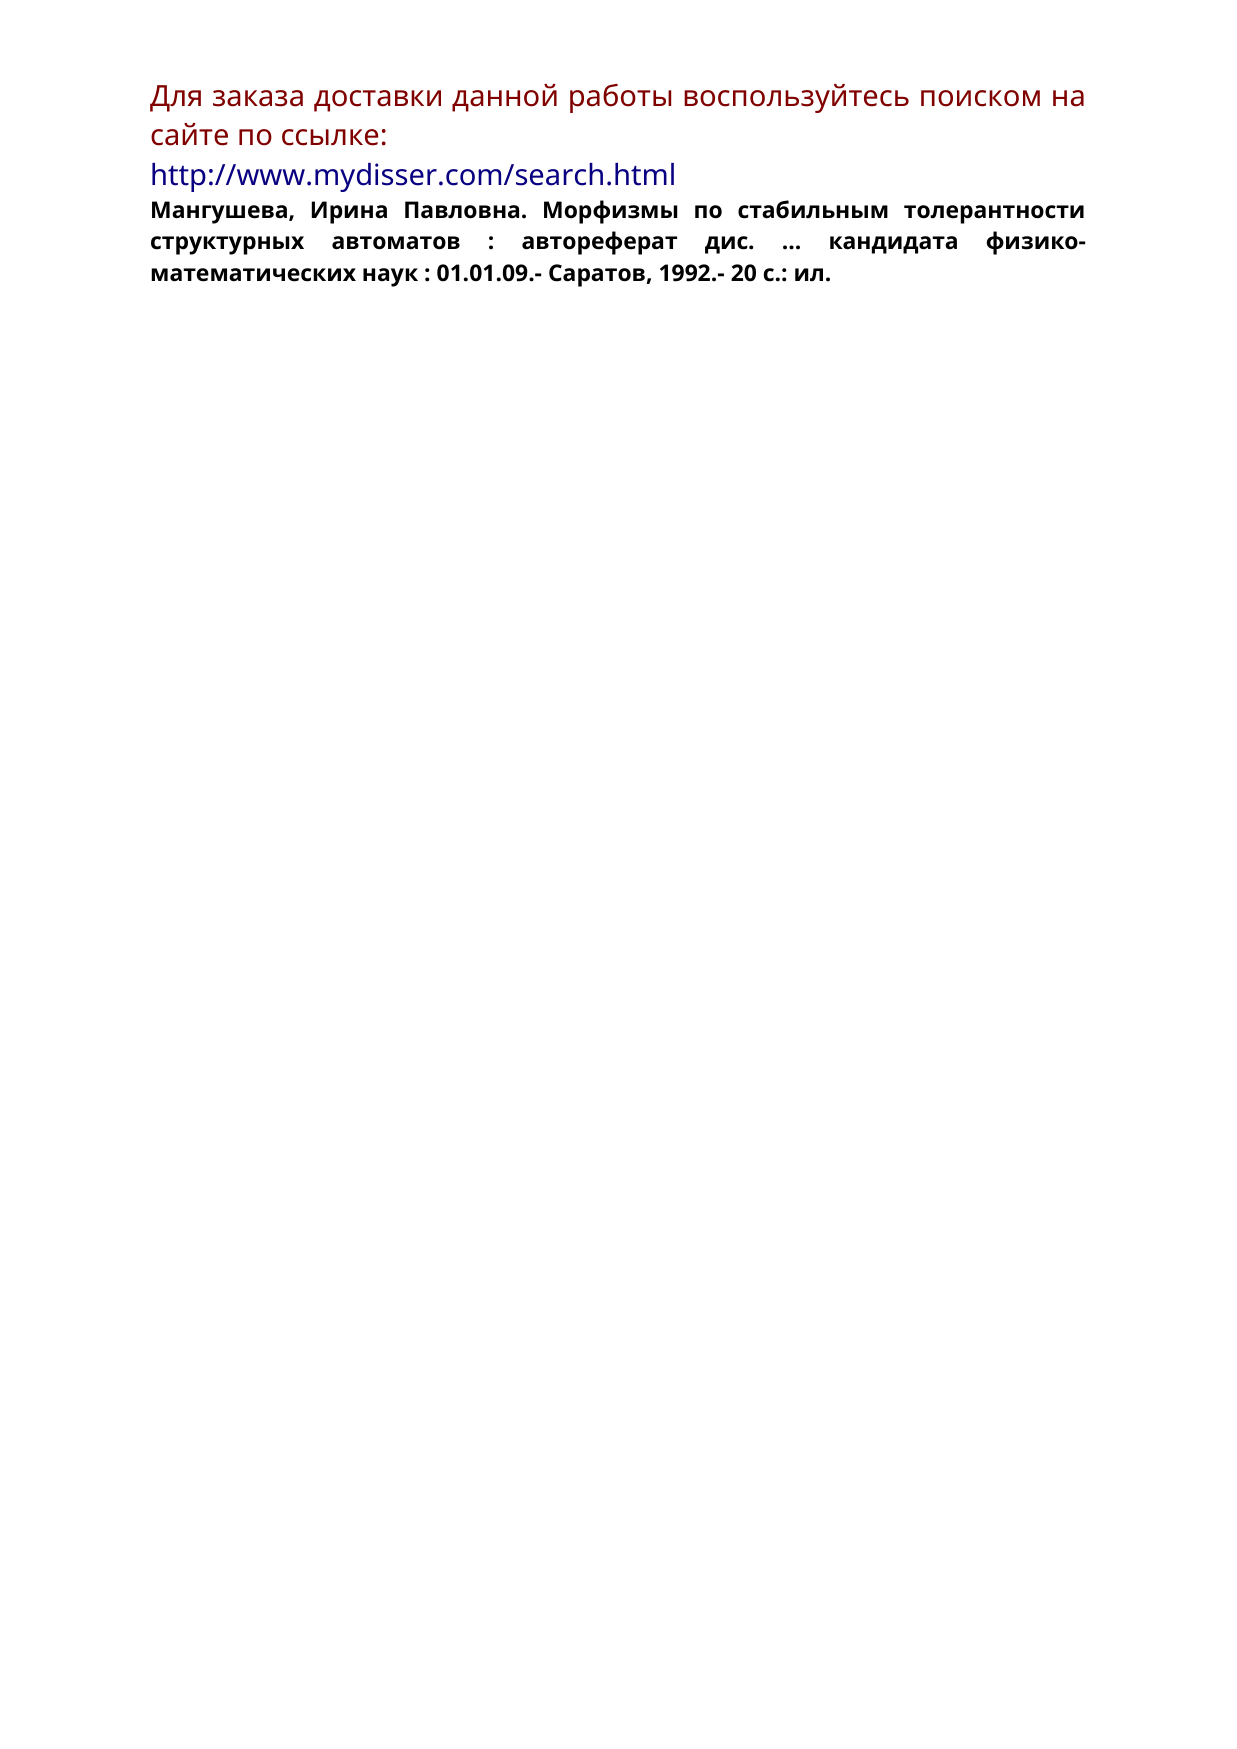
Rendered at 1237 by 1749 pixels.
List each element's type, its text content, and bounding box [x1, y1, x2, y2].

text Мангушева, Ирина Павловна. Морфизмы по стабильным толерантности структурных автоматов : автореферат дис. ... кандидата физико-математических наук : 01.01.09.- Саратов, 1992.- 20 с.: ил. [150, 194, 1086, 288]
